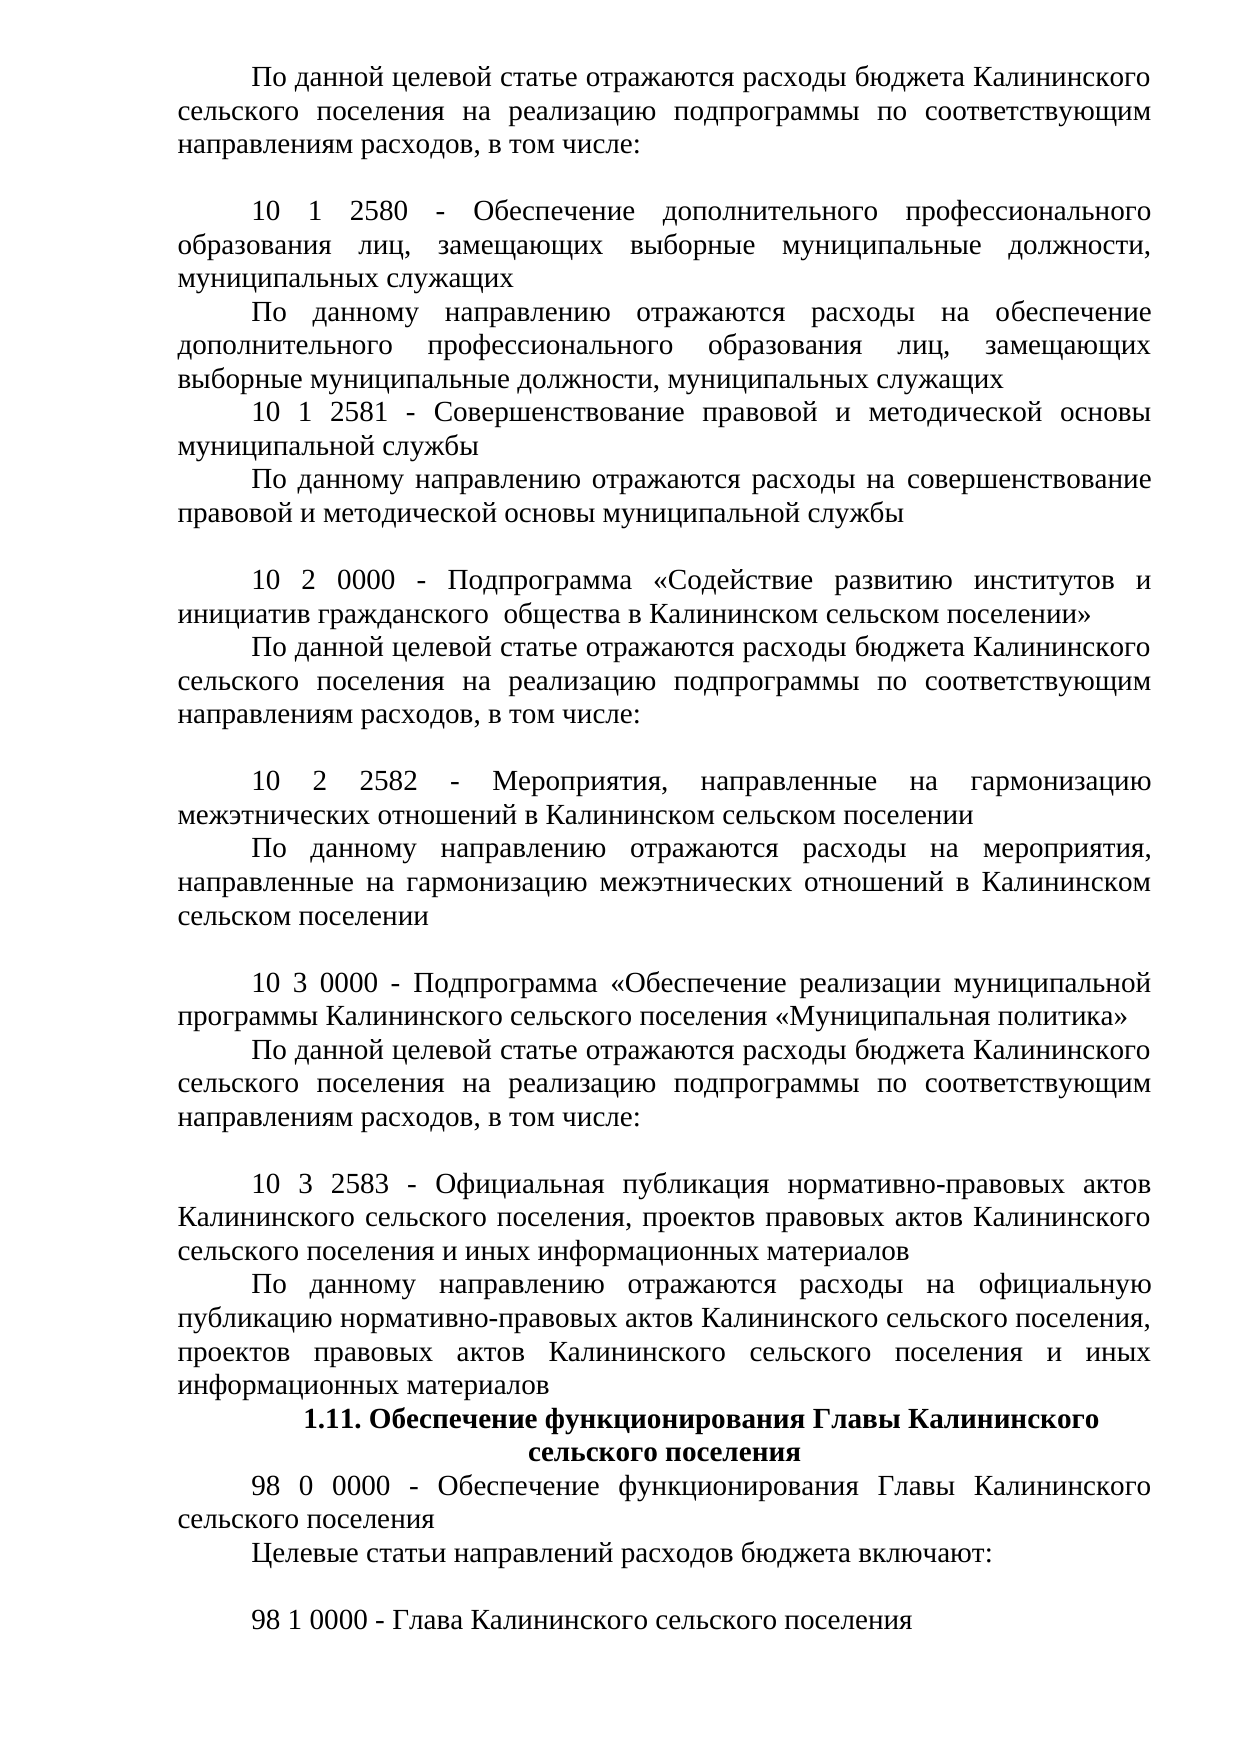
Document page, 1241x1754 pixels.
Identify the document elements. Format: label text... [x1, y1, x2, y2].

text 98 0 0000 - Обеспечение функционирования Главы Калининского сельского поселения [177, 1468, 1152, 1535]
text 10 1 2581 - Совершенствование правовой и методической основы муниципальной службы [177, 394, 1152, 462]
text 10 2 2582 - Мероприятия, направленные на гармонизацию межэтнических отношений в Калининском сельском поселении [177, 763, 1152, 831]
text Целевые статьи направлений расходов бюджета включают: [177, 1535, 1152, 1568]
text По данной целевой статье отражаются расходы бюджета Калининского сельского поселения на реализацию подпрограммы по соответствующим направлениям расходов, в том числе: [177, 1032, 1152, 1132]
text 10 3 2583 - Официальная публикация нормативно-правовых актов Калининского сельского поселения, проектов правовых актов Калининского сельского поселения и иных информационных материалов [177, 1166, 1152, 1267]
text 1.11. Обеспечение функционирования Главы Калининского сельского поселения [177, 1401, 1152, 1468]
text По данной целевой статье отражаются расходы бюджета Калининского сельского поселения на реализацию подпрограммы по соответствующим направлениям расходов, в том числе: [177, 59, 1152, 160]
text 10 3 0000 - Подпрограмма «Обеспечение реализации муниципальной программы Калининского сельского поселения «Муниципальная политика» [177, 965, 1152, 1032]
text По данному направлению отражаются расходы на мероприятия, направленные на гармонизацию межэтнических отношений в Калининском сельском поселении [177, 831, 1152, 931]
text По данному направлению отражаются расходы на совершенствование правовой и методической основы муниципальной службы [177, 462, 1152, 529]
text По данному направлению отражаются расходы на официальную публикацию нормативно-правовых актов Калининского сельского поселения, проектов правовых актов Калининского сельского поселения и иных информационных материалов [177, 1267, 1152, 1401]
text 98 1 0000 - Глава Калининского сельского поселения [177, 1602, 1152, 1636]
text По данной целевой статье отражаются расходы бюджета Калининского сельского поселения на реализацию подпрограммы по соответствующим направлениям расходов, в том числе: [177, 629, 1152, 730]
text По данному направлению отражаются расходы на обеспечение дополнительного профессионального образования лиц, замещающих выборные муниципальные должности, муниципальных служащих [177, 294, 1152, 394]
text 10 1 2580 - Обеспечение дополнительного профессионального образования лиц, замещающих выборные муниципальные должности, муниципальных служащих [177, 193, 1152, 294]
text 10 2 0000 - Подпрограмма «Содействие развитию институтов и инициатив гражданского общества в Калининском сельском поселении» [177, 562, 1152, 629]
